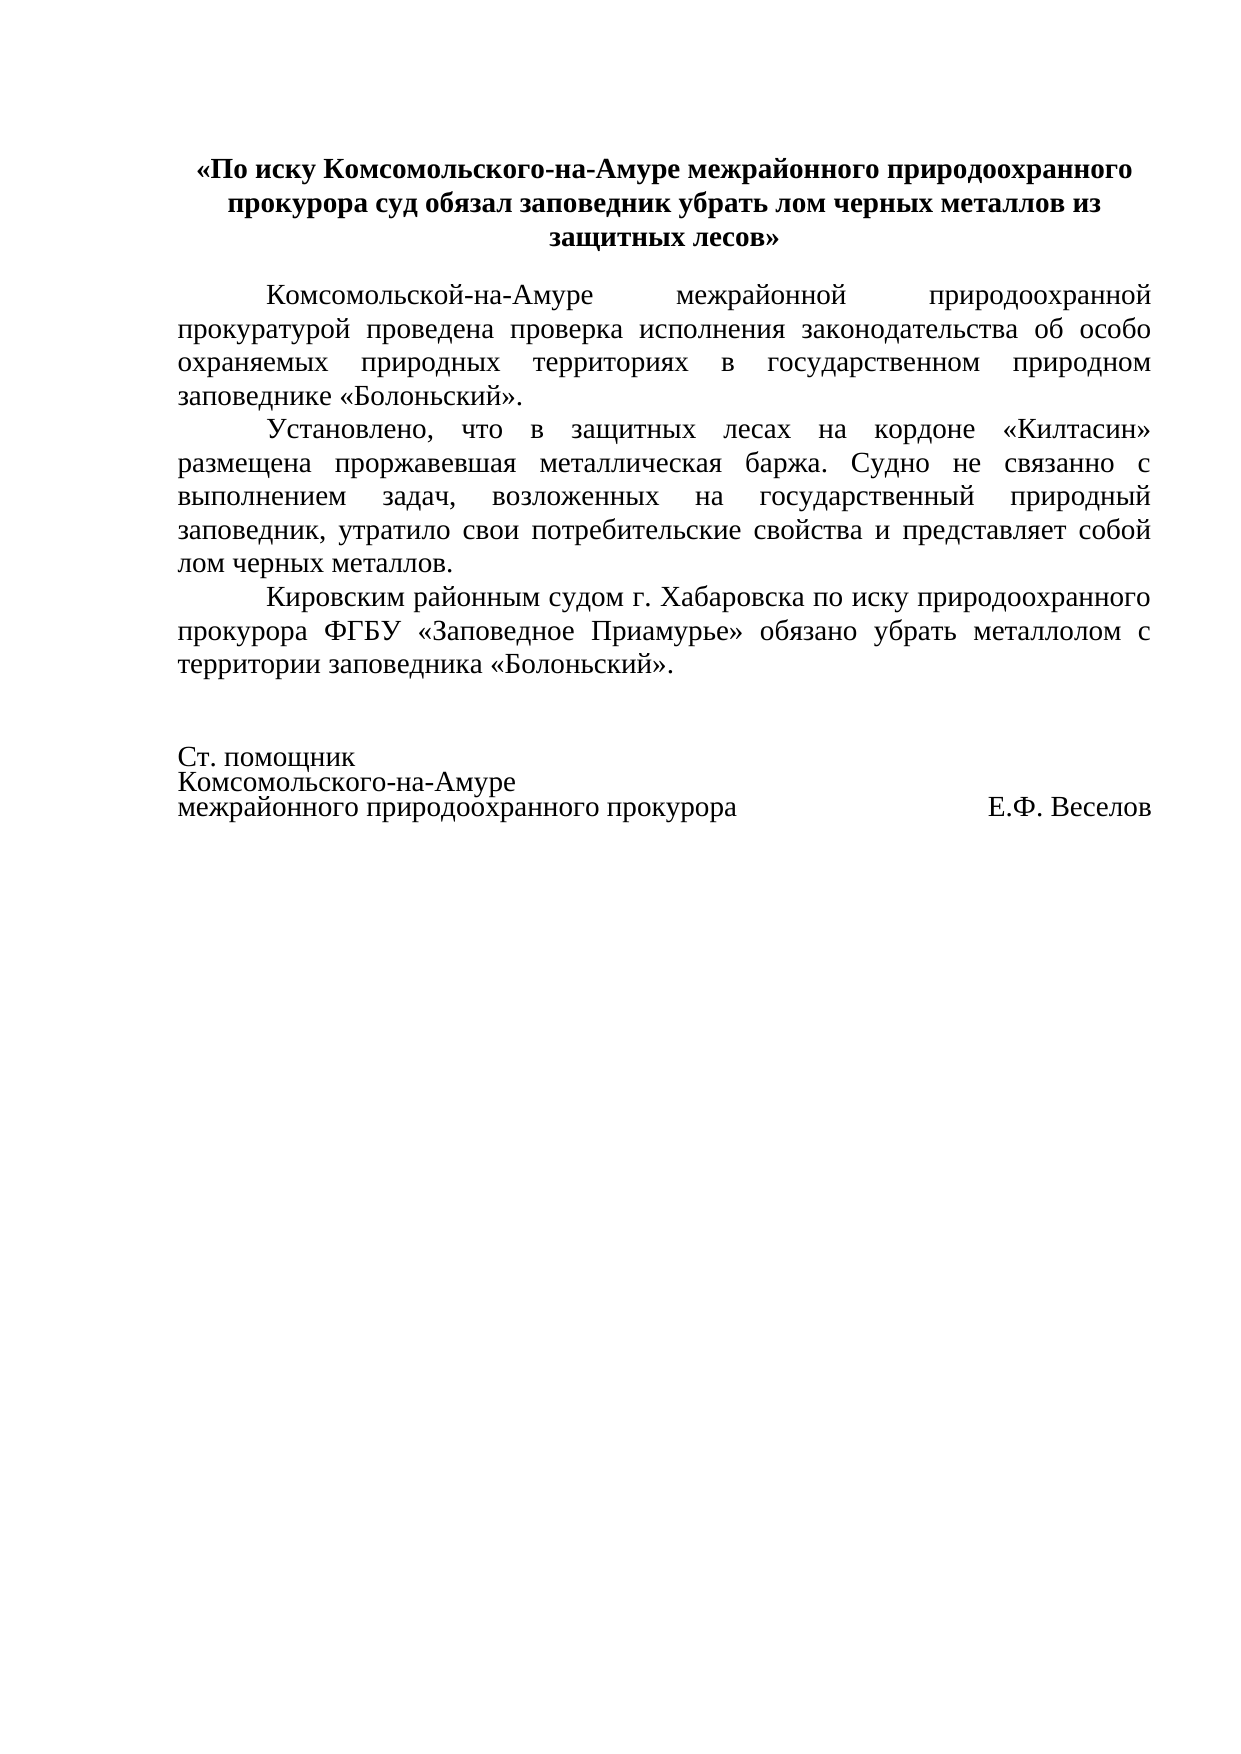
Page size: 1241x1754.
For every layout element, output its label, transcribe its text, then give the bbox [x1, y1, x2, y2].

text «По иску Комсомольского-на-Амуре межрайонного природоохранного прокурора суд обязал заповедник убрать лом черных металлов из защитных лесов» [177, 152, 1152, 252]
text Установлено, что в защитных лесах на кордоне «Килтасин» размещена проржавевшая металлическая баржа. Судно не связанно с выполнением задач, возложенных на государственный природный заповедник, утратило свои потребительские свойства и представляет собой лом черных металлов. [177, 411, 1152, 579]
text Комсомольской-на-Амуре межрайонной природоохранной прокуратурой проведена проверка исполнения законодательства об особо охраняемых природных территориях в государственном природном заповеднике «Болоньский». [177, 277, 1152, 411]
text межрайонного природоохранного прокурора Е.Ф. Веселов [177, 797, 1152, 822]
text Комсомольского-на-Амуре [177, 772, 1152, 797]
text Ст. помощник [177, 747, 1152, 772]
text Кировским районным судом г. Хабаровска по иску природоохранного прокурора ФГБУ «Заповедное Приамурье» обязано убрать металлолом с территории заповедника «Болоньский». [177, 579, 1152, 680]
